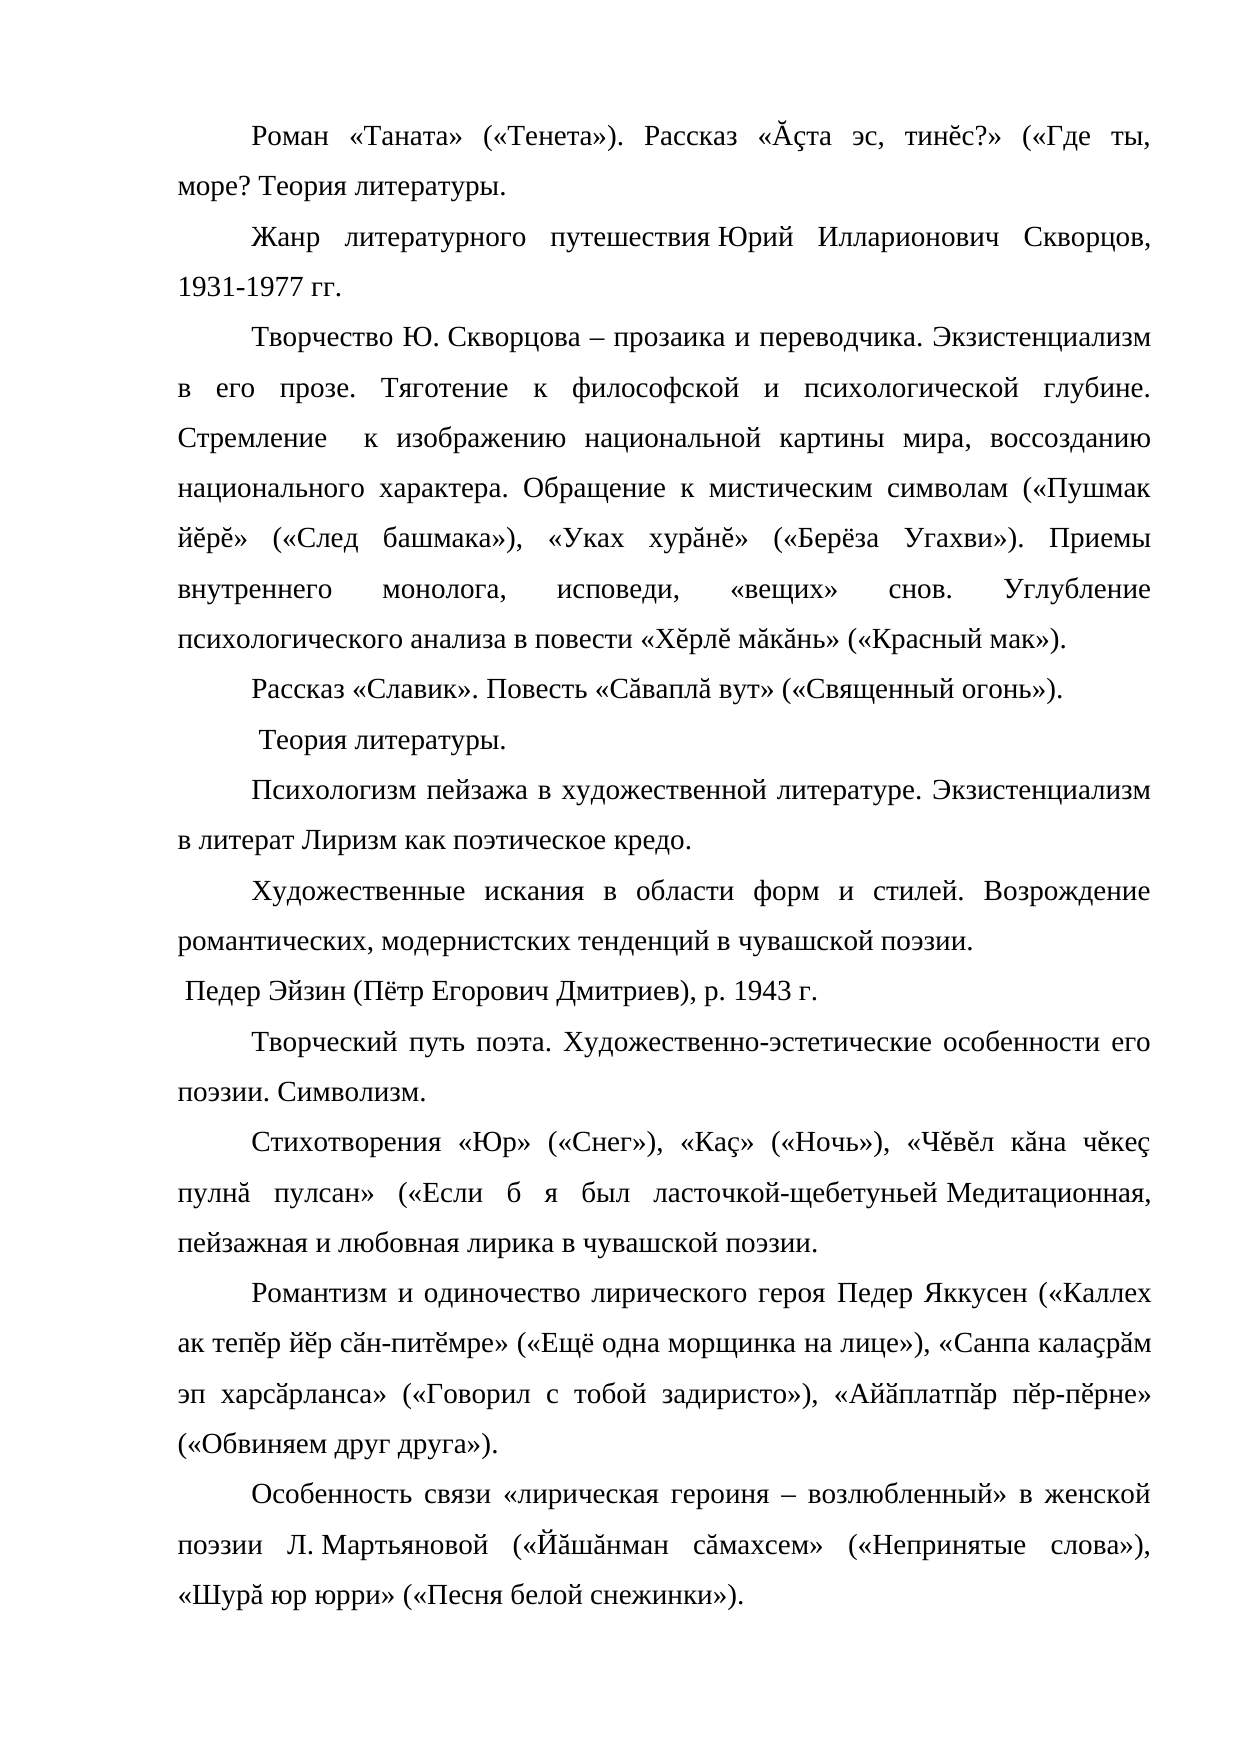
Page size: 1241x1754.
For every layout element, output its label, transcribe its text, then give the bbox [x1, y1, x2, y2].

text Педер Эйзин (Пётр Егорович Дмитриев), р. 1943 г. [177, 973, 1152, 1007]
text Роман «Таната» («Тенета»). Рассказ «Ăçта эс, тинĕс?» («Где ты, море? Теория литературы. [177, 118, 1152, 202]
text Жанр литературного путешествия Юрий Илларионович Скворцов, 1931-1977 гг. [177, 219, 1152, 303]
text Стихотворения «Юр» («Снег»), «Каç» («Ночь»), «Чĕвĕл кăна чĕкеç пулнă пулсан» («Если б я был ласточкой-щебетуньей Медитационная, пейзажная и любовная лирика в чувашской поэзии. [177, 1124, 1152, 1258]
text Романтизм и одиночество лирического героя Педер Яккусен («Каллех ак тепӗр йӗр сӑн-питӗмре» («Ещё одна морщинка на лице»), «Санпа калаҫрӑм эп харсӑрланса» («Говорил с тобой задиристо»), «Айӑплатпӑр пӗр-пӗрне» («Обвиняем друг друга»). [177, 1275, 1152, 1460]
text Теория литературы. [177, 722, 1152, 755]
text Рассказ «Славик». Повесть «Сăваплă вут» («Священный огонь»). [177, 672, 1152, 705]
text Художественные искания в области форм и стилей. Возрождение романтических, модернистских тенденций в чувашской поэзии. [177, 873, 1152, 957]
text Особенность связи «лирическая героиня – возлюбленный» в женской поэзии Л. Мартьяновой («Йăшăнман сăмахсем» («Непринятые слова»), «Шурă юр юрри» («Песня белой снежинки»). [177, 1477, 1152, 1611]
text Творчество Ю. Скворцова – прозаика и переводчика. Экзистенциализм в его прозе. Тяготение к философской и психологической глубине. Стремление к изображению национальной картины мира, воссозданию национального характера. Обращение к мистическим символам («Пушмак йĕрĕ» («След башмака»), «Уках хурăнĕ» («Берёза Угахви»). Приемы внутреннего монолога, исповеди, «вещих» снов. Углубление психологического анализа в повести «Хĕрлĕ мăкăнь» («Красный мак»). [177, 319, 1152, 655]
text Психологизм пейзажа в художественной литературе. Экзистенциализм в литерат Лиризм как поэтическое кредо. [177, 772, 1152, 856]
text Творческий путь поэта. Художественно-эстетические особенности его поэзии. Символизм. [177, 1024, 1152, 1108]
